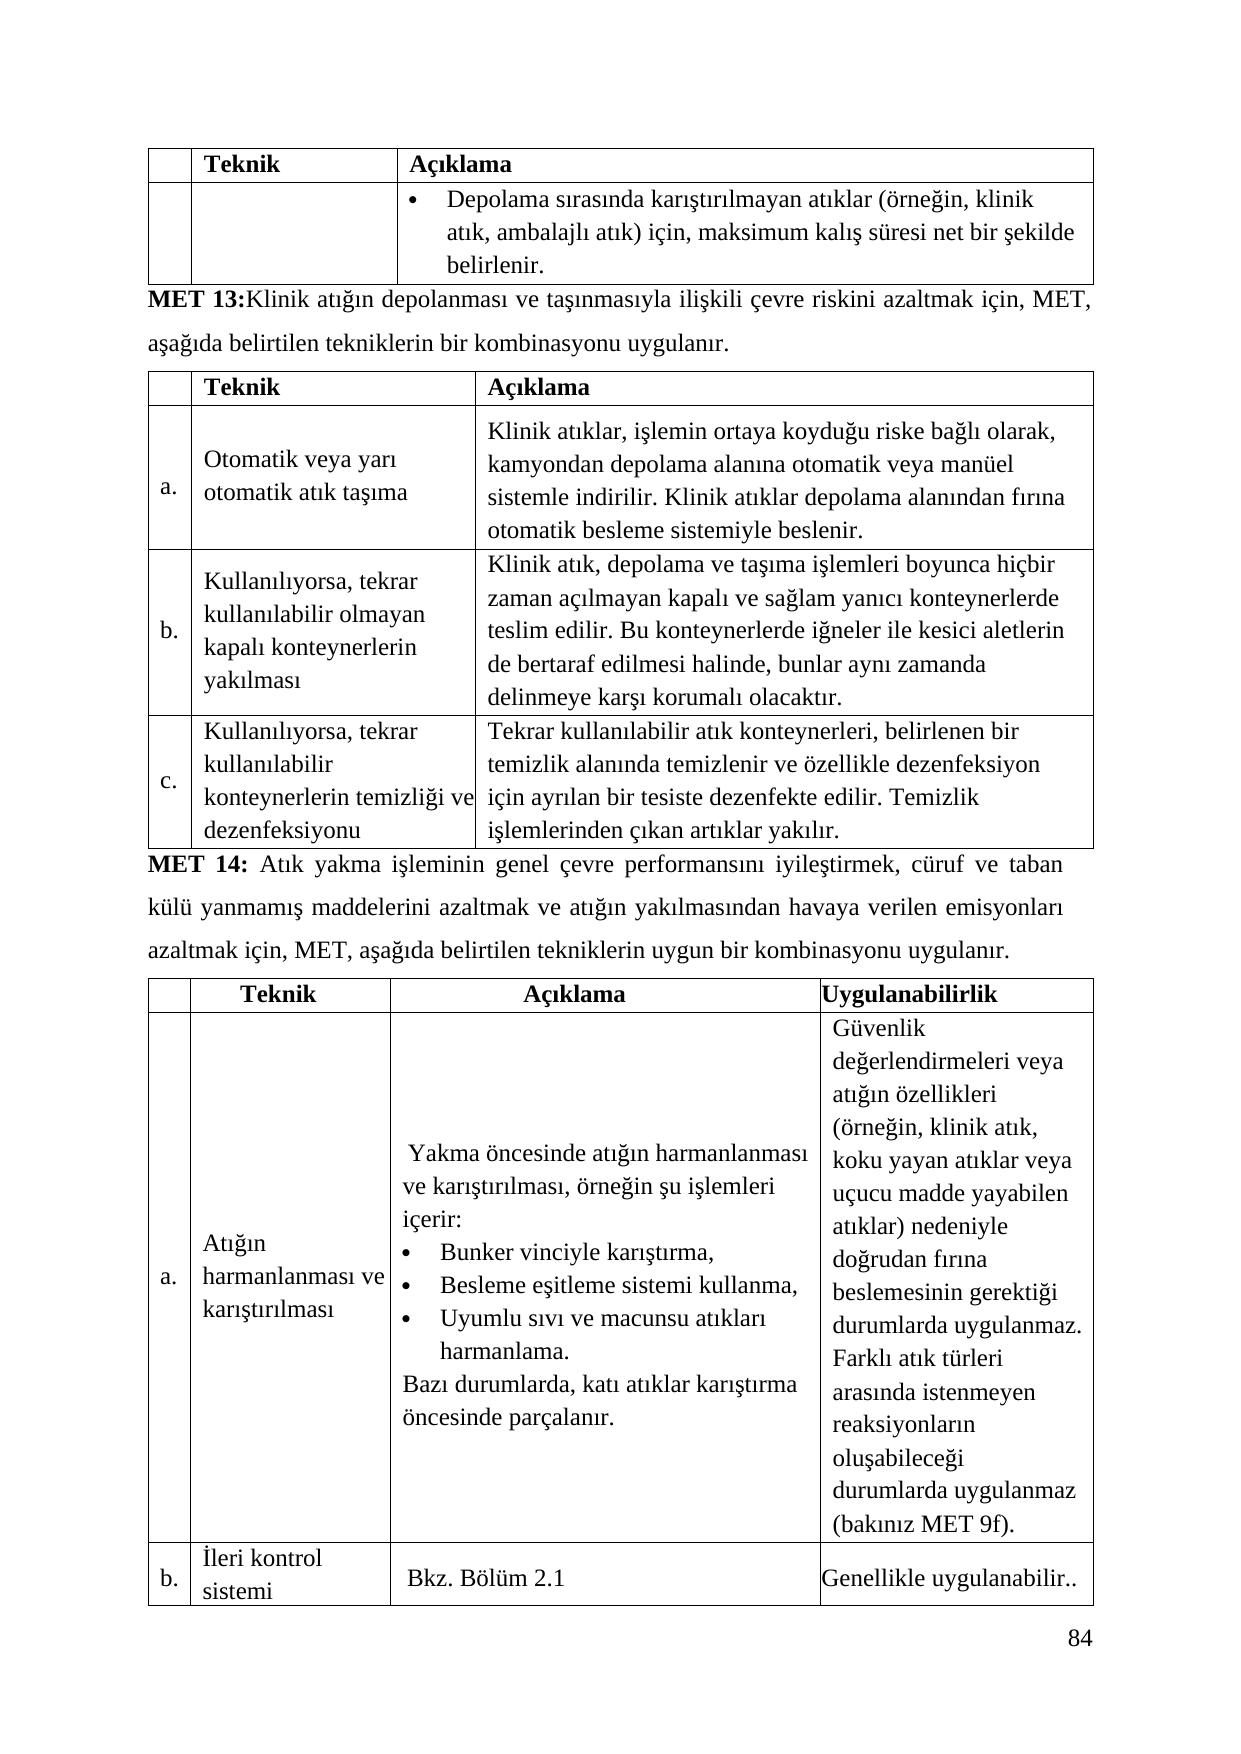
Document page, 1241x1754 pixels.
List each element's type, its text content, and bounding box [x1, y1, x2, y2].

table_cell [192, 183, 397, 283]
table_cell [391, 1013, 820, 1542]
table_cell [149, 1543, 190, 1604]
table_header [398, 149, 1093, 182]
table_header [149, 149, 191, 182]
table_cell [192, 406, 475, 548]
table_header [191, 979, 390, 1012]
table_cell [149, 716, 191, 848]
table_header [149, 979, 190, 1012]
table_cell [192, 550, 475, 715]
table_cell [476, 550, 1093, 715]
text MET 14: Atık yakma işleminin genel çevre performansını iyileştirmek, cüruf ve taban külü yanmamış maddelerini azaltmak ve atığın yakılmasından havaya verilen emisyonları azaltmak için, MET, aşağıda belirtilen tekniklerin uygun bir kombinasyonu uygulanır. [148, 849, 1064, 964]
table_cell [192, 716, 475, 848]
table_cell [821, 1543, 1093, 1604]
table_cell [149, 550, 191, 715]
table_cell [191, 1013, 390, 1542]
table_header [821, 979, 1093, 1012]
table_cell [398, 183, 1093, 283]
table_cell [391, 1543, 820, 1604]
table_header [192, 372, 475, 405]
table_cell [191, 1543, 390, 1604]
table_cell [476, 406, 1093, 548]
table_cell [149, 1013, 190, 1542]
text MET 13:Klinik atığın depolanması ve taşınmasıyla ilişkili çevre riskini azaltmak için, MET, aşağıda belirtilen tekniklerin bir kombinasyonu uygulanır. [148, 285, 1093, 356]
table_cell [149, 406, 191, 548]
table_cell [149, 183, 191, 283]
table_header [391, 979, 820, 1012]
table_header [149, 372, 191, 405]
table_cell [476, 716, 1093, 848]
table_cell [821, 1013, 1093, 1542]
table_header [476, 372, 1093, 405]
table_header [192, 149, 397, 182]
